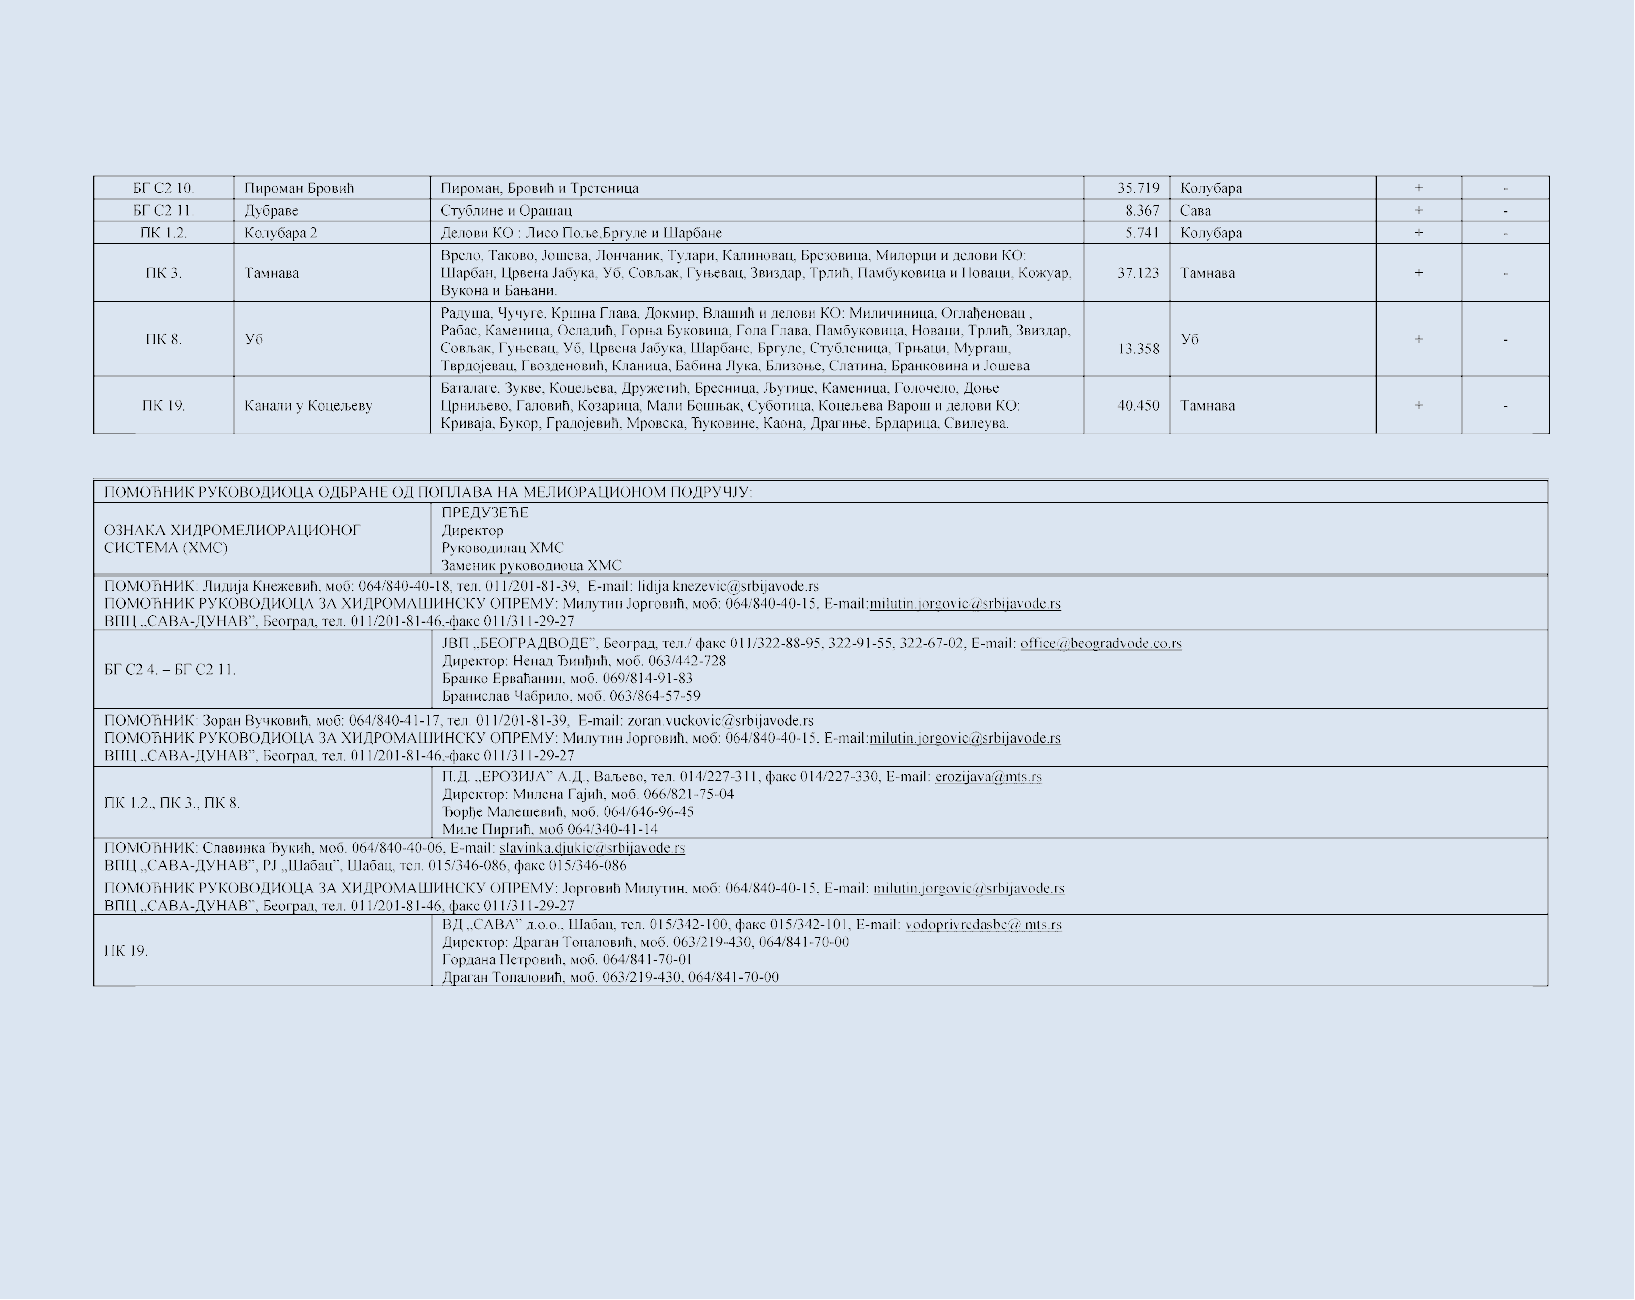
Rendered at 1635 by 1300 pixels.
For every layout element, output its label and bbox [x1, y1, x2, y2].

picture [88, 171, 1554, 1122]
